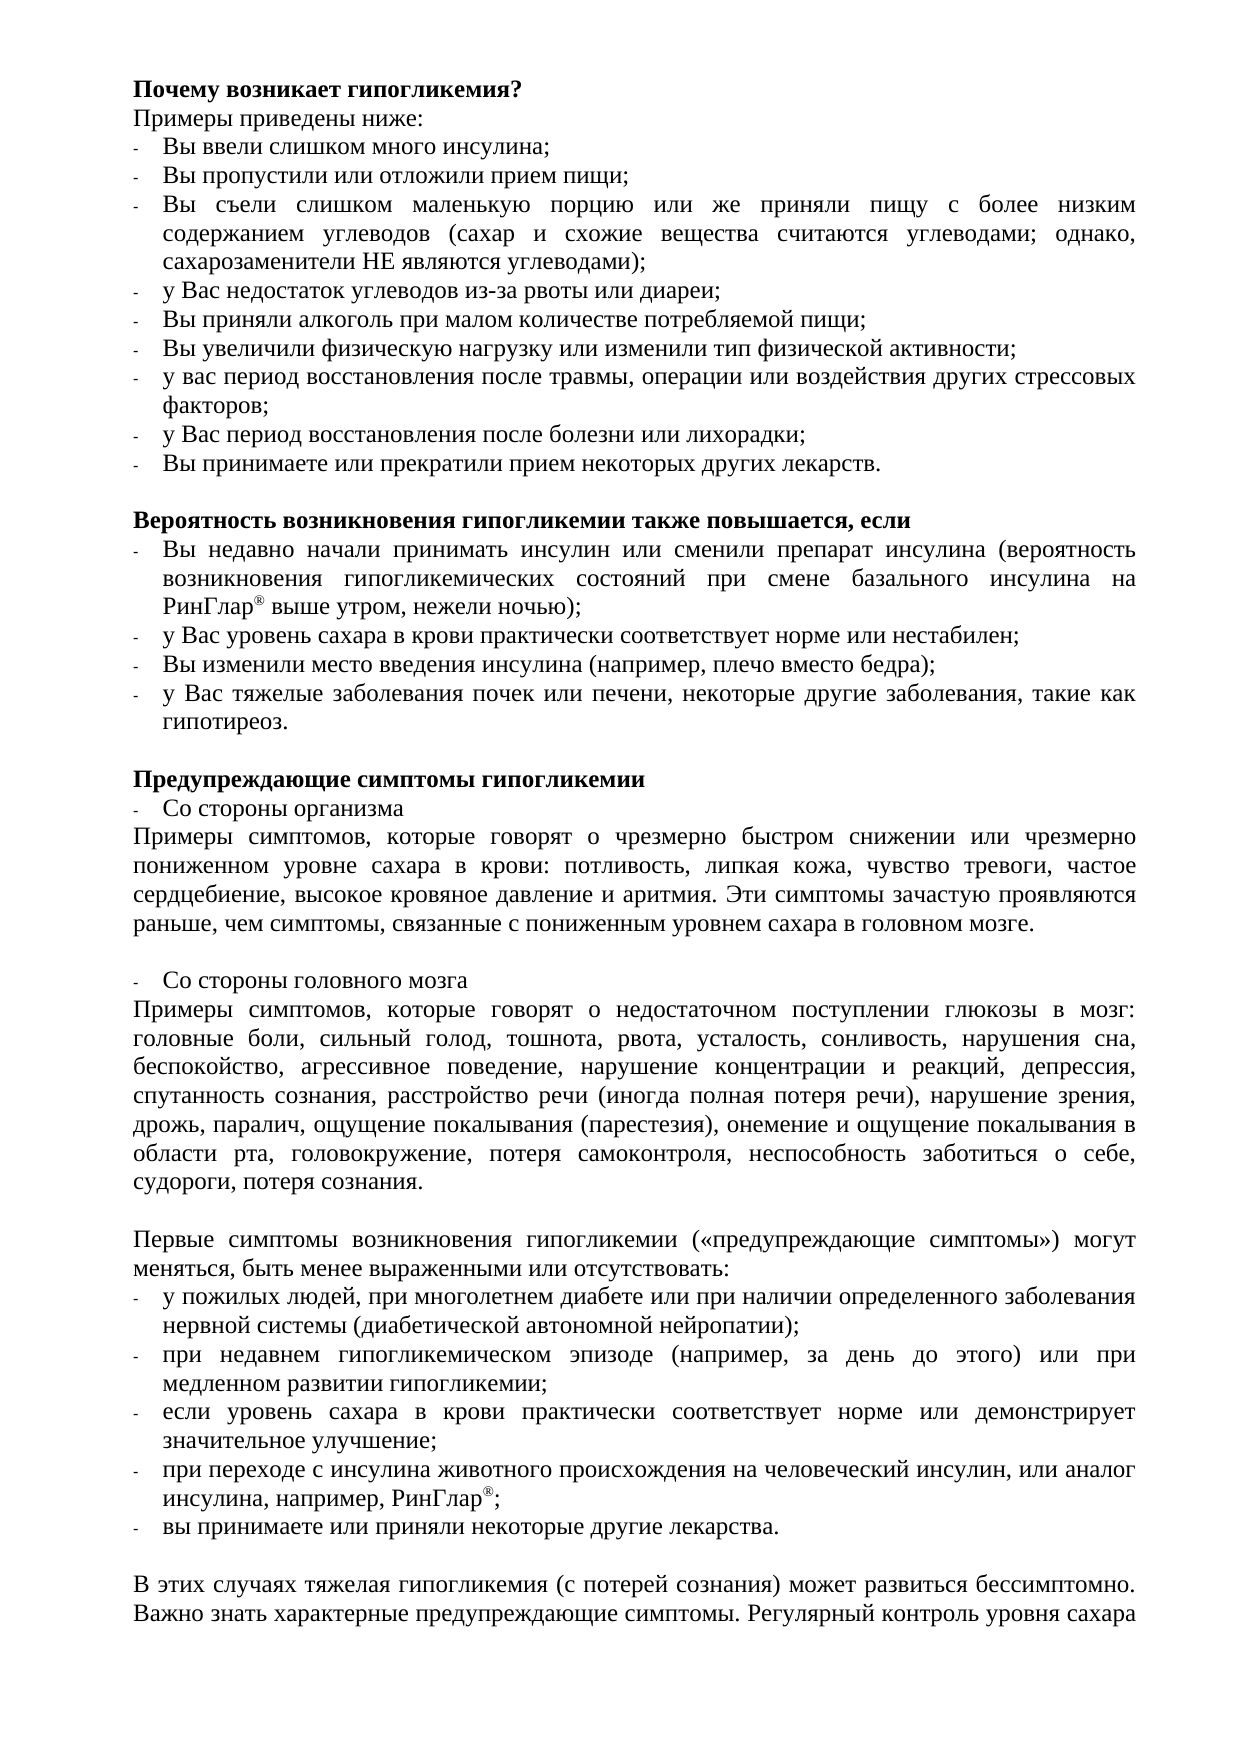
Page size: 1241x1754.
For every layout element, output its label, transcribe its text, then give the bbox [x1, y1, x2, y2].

list Вы ввели слишком много инсулина; [133, 131, 1137, 160]
list у Вас тяжелые заболевания почек или печени, некоторые другие заболевания, такие как гипотиреоз. [133, 678, 1137, 735]
list при недавнем гипогликемическом эпизоде (например, за день до этого) или при медленном развитии гипогликемии; [133, 1339, 1137, 1396]
list вы принимаете или приняли некоторые другие лекарства. [133, 1511, 1137, 1540]
list Вы съели слишком маленькую порцию или же приняли пищу с более низким содержанием углеводов (сахар и схожие вещества считаются углеводами; однако, сахарозаменители НЕ являются углеводами); [133, 189, 1137, 275]
list у пожилых людей, при многолетнем диабете или при наличии определенного заболевания нервной системы (диабетической автономной нейропатии); [133, 1281, 1137, 1339]
text Вероятность возникновения гипогликемии также повышается, если [133, 505, 1137, 534]
list Со стороны головного мозга [133, 965, 1137, 994]
list Вы изменили место введения инсулина (например, плечо вместо бедра); [133, 649, 1137, 678]
text Почему возникает гипогликемия? [133, 74, 1137, 103]
list если уровень сахара в крови практически соответствует норме или демонстрирует значительное улучшение; [133, 1396, 1137, 1454]
list Со стороны организма [133, 793, 1137, 821]
list у вас период восстановления после травмы, операции или воздействия других стрессовых факторов; [133, 361, 1137, 419]
text Примеры приведены ниже: [133, 103, 1137, 131]
text Примеры симптомов, которые говорят о чрезмерно быстром снижении или чрезмерно пониженном уровне сахара в крови: потливость, липкая кожа, чувство тревоги, частое сердцебиение, высокое кровяное давление и аритмия. Эти симптомы зачастую проявляются раньше, чем симптомы, связанные с пониженным уровнем сахара в головном мозге. [133, 821, 1137, 936]
list Вы недавно начали принимать инсулин или сменили препарат инсулина (вероятность возникновения гипогликемических состояний при смене базального инсулина на РинГлар® выше утром, нежели ночью); [133, 534, 1137, 620]
list у Вас уровень сахара в крови практически соответствует норме или нестабилен; [133, 620, 1137, 649]
list Вы увеличили физическую нагрузку или изменили тип физической активности; [133, 333, 1137, 361]
list у Вас период восстановления после болезни или лихорадки; [133, 419, 1137, 448]
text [133, 1569, 1137, 1626]
list при переходе с инсулина животного происхождения на человеческий инсулин, или аналог инсулина, например, РинГлар®; [133, 1454, 1137, 1511]
text Первые симптомы возникновения гипогликемии («предупреждающие симптомы») могут меняться, быть менее выраженными или отсутствовать: [133, 1224, 1137, 1281]
text Предупреждающие симптомы гипогликемии [133, 764, 1137, 793]
text Примеры симптомов, которые говорят о недостаточном поступлении глюкозы в мозг: головные боли, сильный голод, тошнота, рвота, усталость, сонливость, нарушения сна, беспокойство, агрессивное поведение, нарушение концентрации и реакций, депрессия, спутанность сознания, расстройство речи (иногда полная потеря речи), нарушение зрения, дрожь, паралич, ощущение покалывания (парестезия), онемение и ощущение покалывания в области рта, головокружение, потеря самоконтроля, неспособность заботиться о себе, судороги, потеря сознания. [133, 994, 1137, 1195]
list Вы принимаете или прекратили прием некоторых других лекарств. [133, 448, 1137, 476]
list Вы приняли алкоголь при малом количестве потребляемой пищи; [133, 304, 1137, 333]
list у Вас недостаток углеводов из-за рвоты или диареи; [133, 275, 1137, 304]
list Вы пропустили или отложили прием пищи; [133, 160, 1137, 189]
